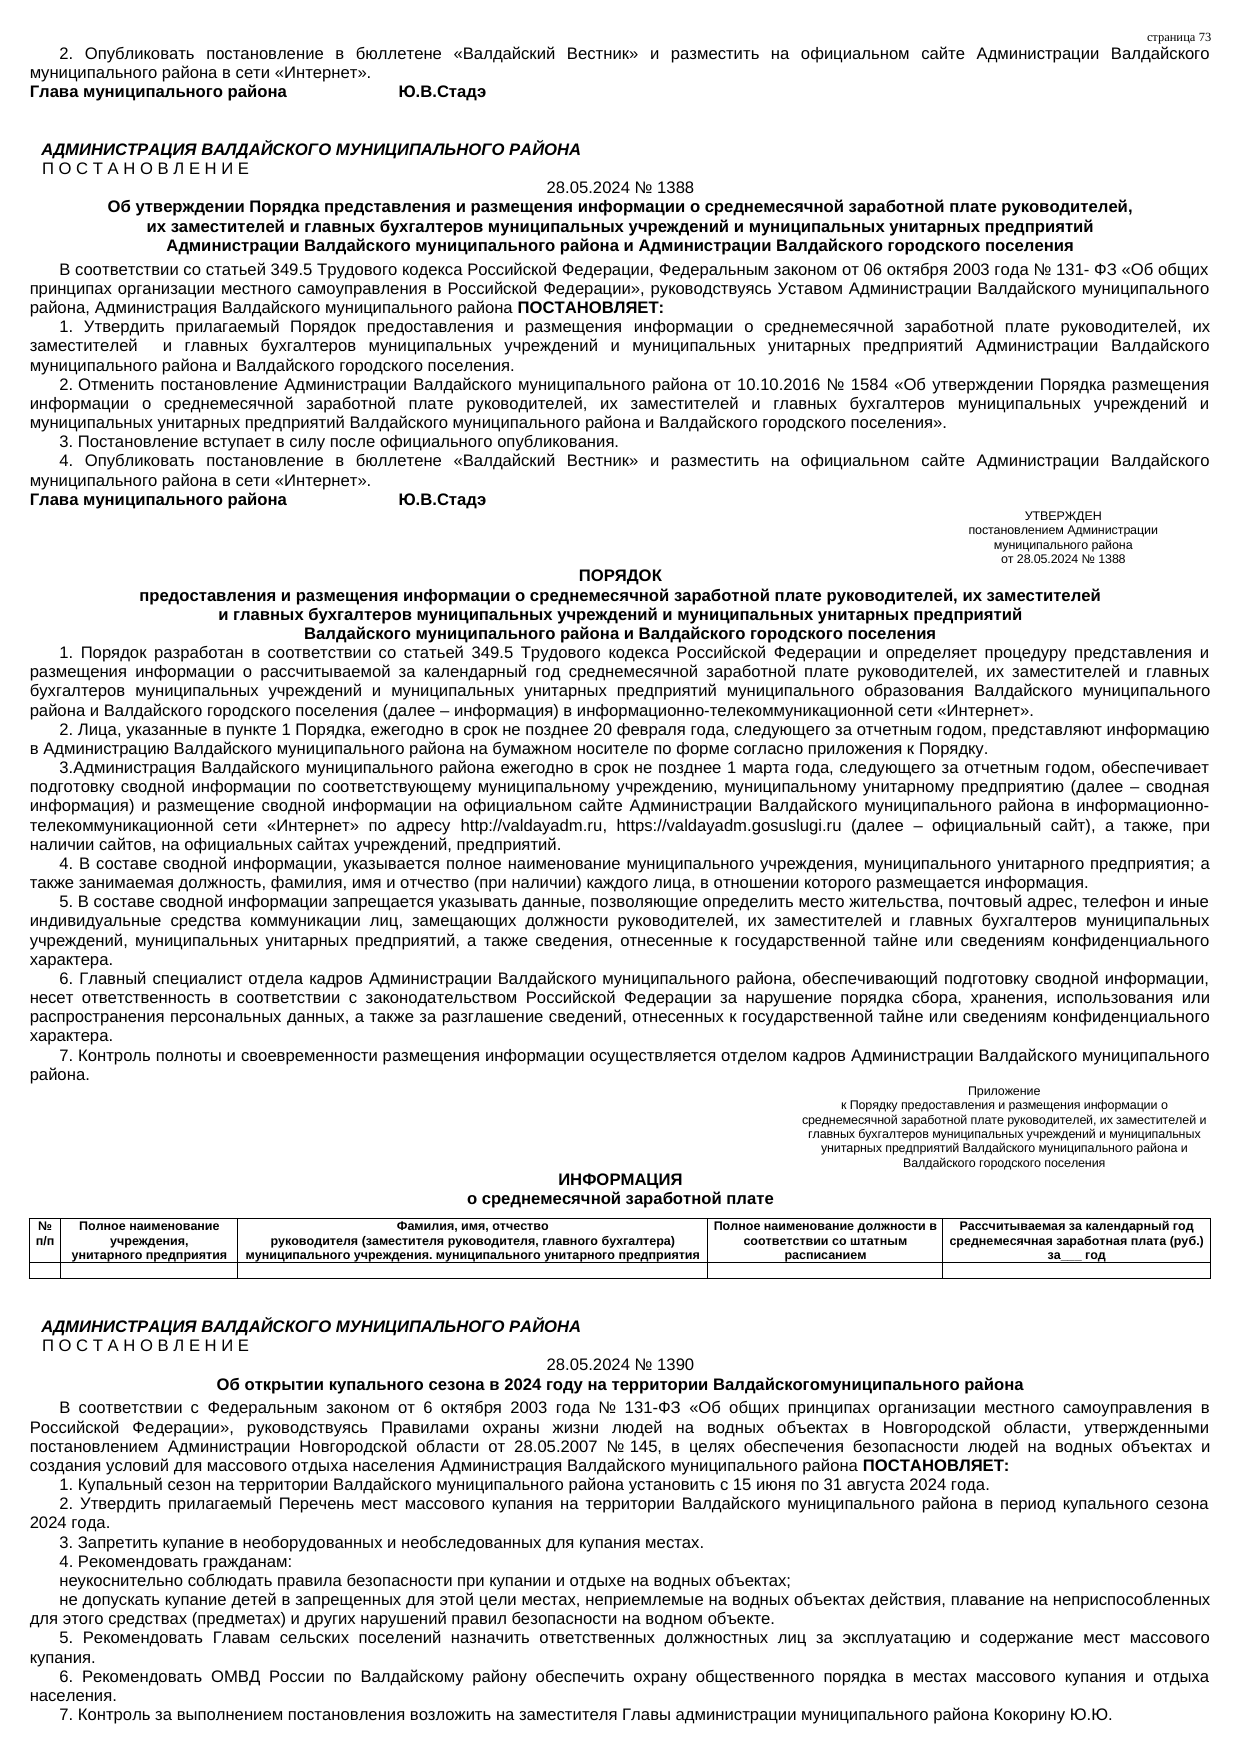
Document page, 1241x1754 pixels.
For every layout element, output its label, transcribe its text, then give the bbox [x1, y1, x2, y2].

text 1. Купальный сезон на территории Валдайского муниципального района установить с 15 июня по 31 августа 2024 года. [29, 1475, 1211, 1494]
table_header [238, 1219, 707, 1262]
text 2. Отменить постановление Администрации Валдайского муниципального района от 10.10.2016 № 1584 «Об утверждении Порядка размещения информации о среднемесячной заработной плате руководителей, их заместителей и главных бухгалтеров муниципальных учреждений и муниципальных унитарных предприятий Валдайского муниципального района и Валдайского городского поселения». [29, 374, 1211, 432]
text предоставления и размещения информации о среднемесячной заработной плате руководителей, их заместителей [29, 585, 1211, 604]
text и главных бухгалтеров муниципальных учреждений и муниципальных унитарных предприятий [29, 604, 1211, 624]
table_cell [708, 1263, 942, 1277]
text 28.05.2024 № 1388 [29, 178, 1211, 197]
text муниципального района [916, 537, 1211, 552]
text Валдайского муниципального района и Валдайского городского поселения [29, 624, 1211, 643]
text ПОРЯДОК [29, 566, 1211, 585]
text 7. Контроль полноты и своевременности размещения информации осуществляется отделом кадров Администрации Валдайского муниципального района. [29, 1045, 1211, 1084]
text 3. Запретить купание в необорудованных и необследованных для купания местах. [29, 1532, 1211, 1552]
text 1. Порядок разработан в соответствии со статьей 349.5 Трудового кодекса Российской Федерации и определяет процедуру представления и размещения информации о рассчитываемой за календарный год среднемесячной заработной плате руководителей, их заместителей и главных бухгалтеров муниципальных учреждений и муниципальных унитарных предприятий муниципального образования Валдайского муниципального района и Валдайского городского поселения (далее – информация) в информационно-телекоммуникационной сети «Интернет». [29, 643, 1211, 719]
text постановлением Администрации [916, 523, 1211, 537]
text 2. Утвердить прилагаемый Перечень мест массового купания на территории Валдайского муниципального района в период купального сезона 2024 года. [29, 1494, 1211, 1532]
text их заместителей и главных бухгалтеров муниципальных учреждений и муниципальных унитарных предприятий [29, 216, 1211, 236]
text Глава муниципального района Ю.В.Стадэ [29, 489, 1211, 509]
text 5. В составе сводной информации запрещается указывать данные, позволяющие определить место жительства, почтовый адрес, телефон и иные индивидуальные средства коммуникации лиц, замещающих должности руководителей, их заместителей и главных бухгалтеров муниципальных учреждений, муниципальных унитарных предприятий, а также сведения, отнесенные к государственной тайне или сведениям конфиденциального характера. [29, 892, 1211, 969]
text к Порядку предоставления и размещения информации о среднемесячной заработной плате руководителей, их заместителей и главных бухгалтеров муниципальных учреждений и муниципальных унитарных предприятий Валдайского муниципального района и Валдайского городского поселения [797, 1098, 1211, 1170]
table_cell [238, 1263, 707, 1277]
text 3. Постановление вступает в силу после официального опубликования. [29, 432, 1211, 451]
subtitle П О С Т А Н О В Л Е Н И Е [42, 1336, 1211, 1355]
text Администрации Валдайского муниципального района и Администрации Валдайского городского поселения [29, 236, 1211, 255]
text 4. В составе сводной информации, указывается полное наименование муниципального учреждения, муниципального унитарного предприятия; а также занимаемая должность, фамилия, имя и отчество (при наличии) каждого лица, в отношении которого размещается информация. [29, 854, 1211, 892]
text УТВЕРЖДЕН [916, 509, 1211, 523]
text В соответствии со статьей 349.5 Трудового кодекса Российской Федерации, Федеральным законом от 06 октября 2003 года № 131- ФЗ «Об общих принципах организации местного самоуправления в Российской Федерации», руководствуясь Уставом Администрации Валдайского муниципального района, Администрация Валдайского муниципального района ПОСТАНОВЛЯЕТ: [29, 259, 1211, 317]
text ИНФОРМАЦИЯ [29, 1170, 1211, 1189]
text 1. Утвердить прилагаемый Порядок предоставления и размещения информации о среднемесячной заработной плате руководителей, их заместителей и главных бухгалтеров муниципальных учреждений и муниципальных унитарных предприятий Администрации Валдайского муниципального района и Валдайского городского поселения. [29, 317, 1211, 374]
text 4. Рекомендовать гражданам: [29, 1552, 1211, 1571]
text 28.05.2024 № 1390 [29, 1355, 1211, 1374]
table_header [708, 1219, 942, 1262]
text Об утверждении Порядка представления и размещения информации о среднемесячной заработной плате руководителей, [29, 197, 1211, 216]
subtitle П О С Т А Н О В Л Е Н И Е [42, 159, 1211, 178]
text 2. Лица, указанные в пункте 1 Порядка, ежегодно в срок не позднее 20 февраля года, следующего за отчетным годом, представляют информацию в Администрацию Валдайского муниципального района на бумажном носителе по форме согласно приложения к Порядку. [29, 719, 1211, 758]
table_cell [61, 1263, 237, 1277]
text 6. Рекомендовать ОМВД России по Валдайскому району обеспечить охрану общественного порядка в местах массового купания и отдыха населения. [29, 1667, 1211, 1705]
text 7. Контроль за выполнением постановления возложить на заместителя Главы администрации муниципального района Кокорину Ю.Ю. [29, 1705, 1211, 1724]
text Приложение [797, 1084, 1211, 1098]
text 6. Главный специалист отдела кадров Администрации Валдайского муниципального района, обеспечивающий подготовку сводной информации, несет ответственность в соответствии с законодательством Российской Федерации за нарушение порядка сбора, хранения, использования или распространения персональных данных, а также за разглашение сведений, отнесенных к государственной тайне или сведениям конфиденциального характера. [29, 969, 1211, 1045]
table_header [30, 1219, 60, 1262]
text 3.Администрация Валдайского муниципального района ежегодно в срок не позднее 1 марта года, следующего за отчетным годом, обеспечивает подготовку сводной информации по соответствующему муниципальному учреждению, муниципальному унитарному предприятию (далее – сводная информация) и размещение сводной информации на официальном сайте Администрации Валдайского муниципального района в информационно-телекоммуникационной сети «Интернет» по адресу http://valdayadm.ru, https://valdayadm.gosuslugi.ru (далее – официальный сайт), а также, при наличии сайтов, на официальных сайтах учреждений, предприятий. [29, 758, 1211, 854]
subtitle АДМИНИСТРАЦИЯ ВАЛДАЙСКОГО МУНИЦИПАЛЬНОГО РАЙОНА [41, 1317, 1211, 1336]
text неукоснительно соблюдать правила безопасности при купании и отдыхе на водных объектах; [29, 1571, 1211, 1590]
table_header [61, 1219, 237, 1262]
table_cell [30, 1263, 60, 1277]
text В соответствии с Федеральным законом от 6 октября 2003 года № 131-ФЗ «Об общих принципах организации местного самоуправления в Российской Федерации», руководствуясь Правилами охраны жизни людей на водных объектах в Новгородской области, утвержденными постановлением Администрации Новгородской области от 28.05.2007 № 145, в целях обеспечения безопасности людей на водных объектах и создания условий для массового отдыха населения Администрация Валдайского муниципального района ПОСТАНОВЛЯЕТ: [29, 1398, 1211, 1475]
subtitle АДМИНИСТРАЦИЯ ВАЛДАЙСКОГО МУНИЦИПАЛЬНОГО РАЙОНА [41, 140, 1211, 159]
text 4. Опубликовать постановление в бюллетене «Валдайский Вестник» и разместить на официальном сайте Администрации Валдайского муниципального района в сети «Интернет». [29, 451, 1211, 489]
text не допускать купание детей в запрещенных для этой цели местах, неприемлемые на водных объектах действия, плавание на неприспособленных для этого средствах (предметах) и других нарушений правил безопасности на водном объекте. [29, 1590, 1211, 1628]
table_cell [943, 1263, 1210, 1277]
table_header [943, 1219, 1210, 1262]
text о среднемесячной заработной плате [29, 1189, 1211, 1208]
text Об открытии купального сезона в 2024 году на территории Валдайскогомуниципального района [29, 1374, 1211, 1393]
text Глава муниципального района Ю.В.Стадэ [29, 82, 1211, 101]
text 5. Рекомендовать Главам сельских поселений назначить ответственных должностных лиц за эксплуатацию и содержание мест массового купания. [29, 1628, 1211, 1667]
text от 28.05.2024 № 1388 [916, 552, 1211, 566]
